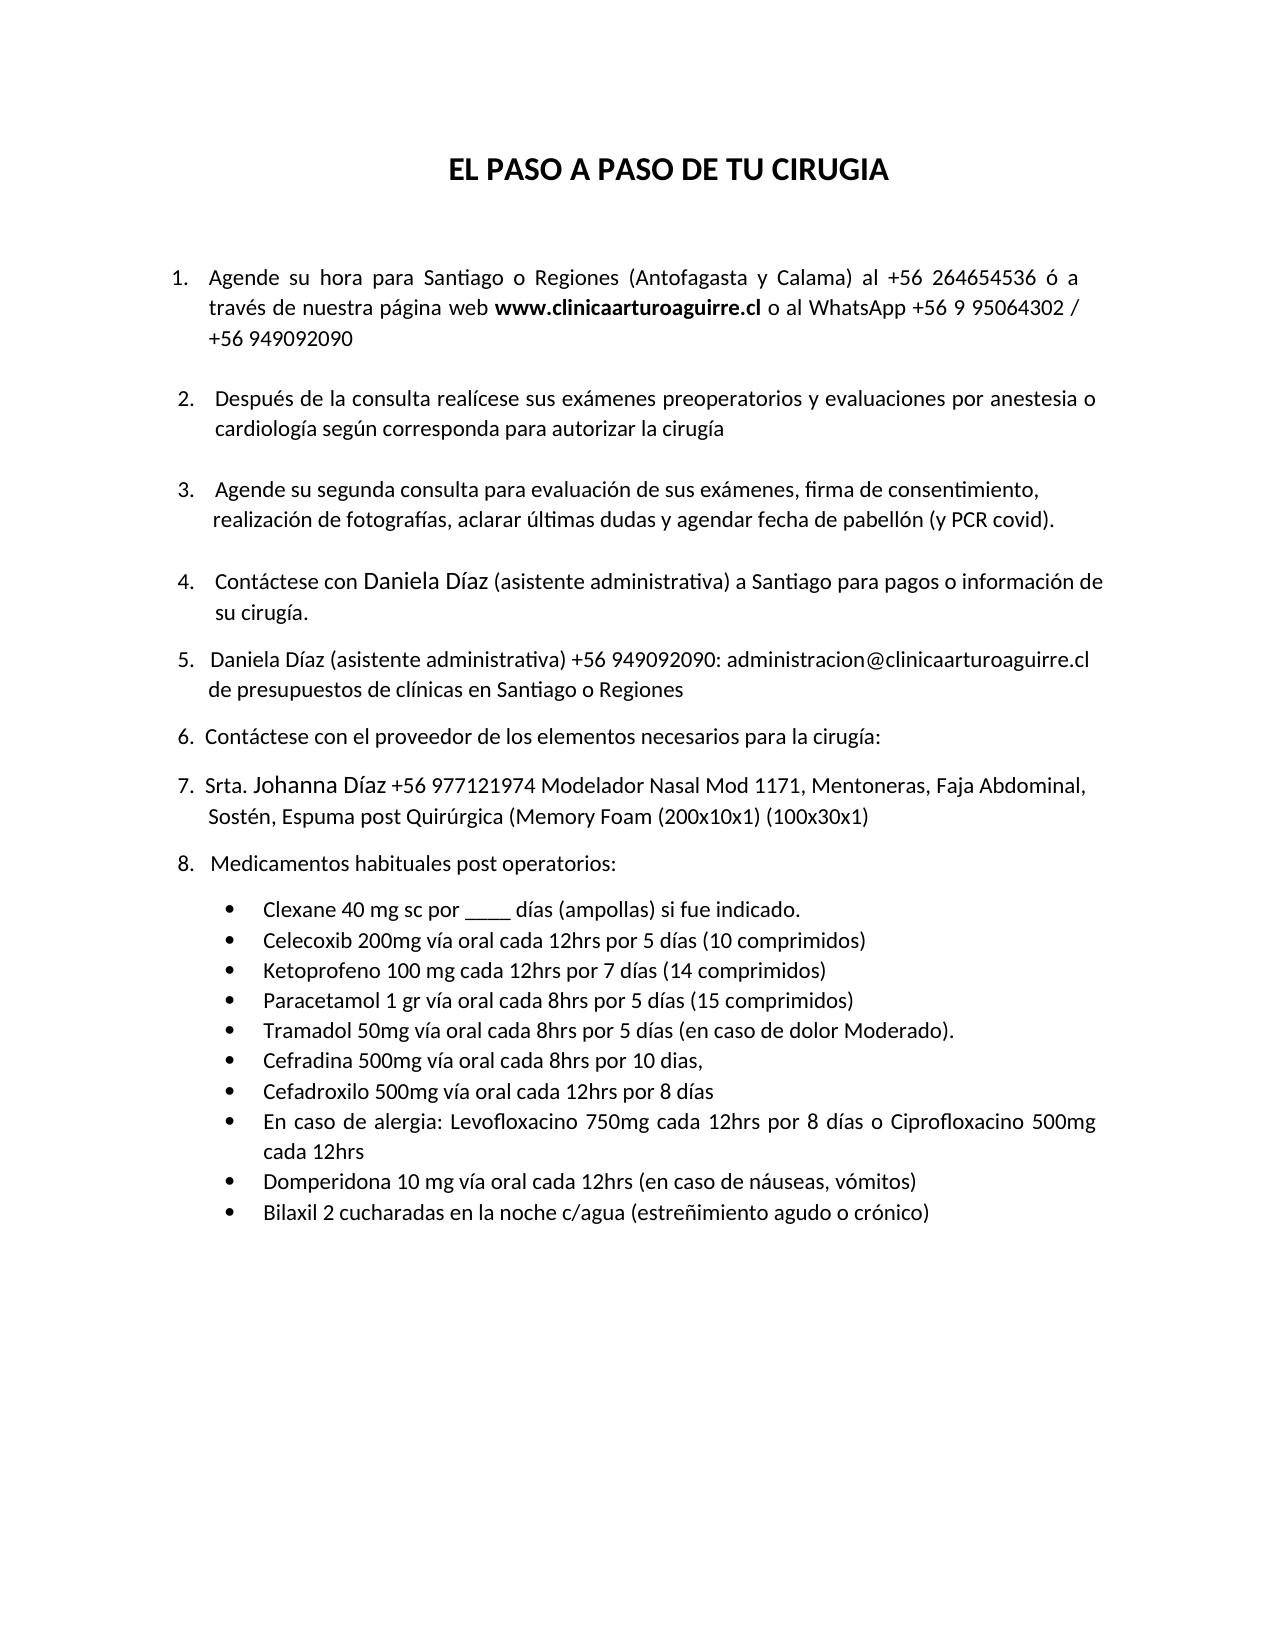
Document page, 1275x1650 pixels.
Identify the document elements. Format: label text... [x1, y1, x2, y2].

list Contáctese con Daniela Díaz (asistente administrativa) a Santiago para pagos o información de su cirugía. [177, 565, 1104, 626]
list Tramadol 50mg vía oral cada 8hrs por 5 días (en caso de dolor Moderado). [226, 1016, 1098, 1044]
text 7. Srta. Johanna Díaz +56 977121974 Modelador Nasal Mod 1171, Mentoneras, Faja Abdominal, [177, 769, 1098, 799]
list Domperidona 10 mg vía oral cada 12hrs (en caso de náuseas, vómitos) [226, 1167, 1098, 1196]
list Agende su segunda consulta para evaluación de sus exámenes, firma de consentimiento, [177, 475, 1098, 503]
text EL PASO A PASO DE TU CIRUGIA [177, 148, 1098, 188]
list Bilaxil 2 cucharadas en la noche c/agua (estreñimiento agudo o crónico) [226, 1198, 1098, 1226]
list Agende su hora para Santiago o Regiones (Antofagasta y Calama) al +56 264654536 ó a través de nuestra página web www.clinicaarturoaguirre.cl o al WhatsApp +56 9 95064302 / +56 949092090 [171, 263, 1080, 352]
list Clexane 40 mg sc por ____ días (ampollas) si fue indicado. [226, 896, 1098, 924]
list Cefradina 500mg vía oral cada 8hrs por 10 dias, [226, 1047, 1098, 1075]
text de presupuestos de clínicas en Santiago o Regiones [177, 675, 1139, 703]
list Ketoprofeno 100 mg cada 12hrs por 7 días (14 comprimidos) [226, 956, 1098, 984]
text 5. Daniela Díaz (asistente administrativa) +56 949092090: administracion@clinicaarturoaguirre.cl [177, 645, 1092, 673]
list Paracetamol 1 gr vía oral cada 8hrs por 5 días (15 comprimidos) [226, 986, 1098, 1014]
list Cefadroxilo 500mg vía oral cada 12hrs por 8 días [226, 1077, 1098, 1105]
list Después de la consulta realícese sus exámenes preoperatorios y evaluaciones por anestesia o cardiología según corresponda para autorizar la cirugía [177, 384, 1098, 442]
text Sostén, Espuma post Quirúrgica (Memory Foam (200x10x1) (100x30x1) [177, 802, 1098, 830]
list realización de fotografías, aclarar últimas dudas y agendar fecha de pabellón (y PCR covid). [213, 505, 1098, 533]
list En caso de alergia: Levofloxacino 750mg cada 12hrs por 8 días o Ciprofloxacino 500mg cada 12hrs [226, 1107, 1098, 1165]
list Celecoxib 200mg vía oral cada 12hrs por 5 días (10 comprimidos) [226, 926, 1098, 954]
text 8. Medicamentos habituales post operatorios: [177, 849, 1098, 877]
text 6. Contáctese con el proveedor de los elementos necesarios para la cirugía: [177, 722, 1098, 750]
